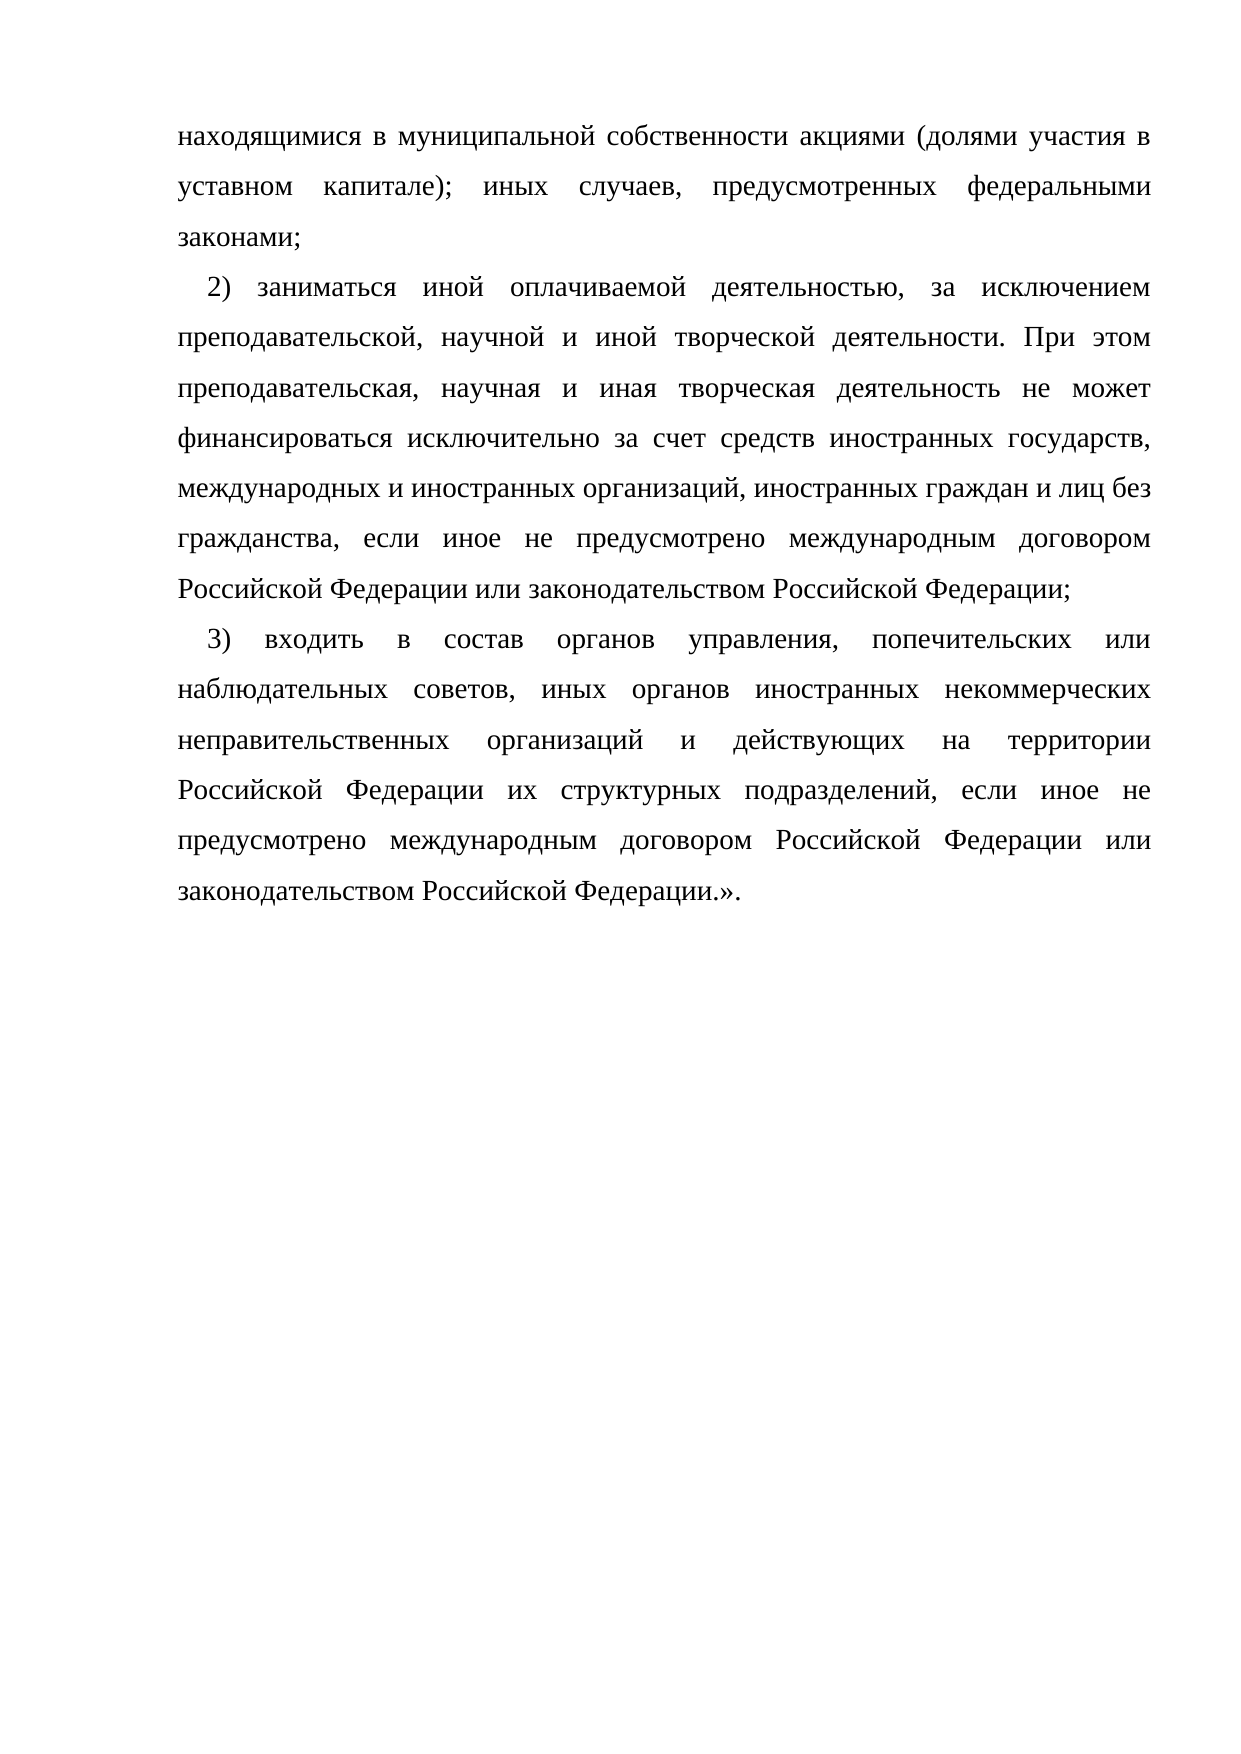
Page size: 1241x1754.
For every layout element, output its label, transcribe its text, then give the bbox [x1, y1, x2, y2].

text 2) заниматься иной оплачиваемой деятельностью, за исключением преподавательской, научной и иной творческой деятельности. При этом преподавательская, научная и иная творческая деятельность не может финансироваться исключительно за счет средств иностранных государств, международных и иностранных организаций, иностранных граждан и лиц без гражданства, если иное не предусмотрено международным договором Российской Федерации или законодательством Российской Федерации; [177, 269, 1152, 604]
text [140, 118, 1152, 252]
text 3) входить в состав органов управления, попечительских или наблюдательных советов, иных органов иностранных некоммерческих неправительственных организаций и действующих на территории Российской Федерации их структурных подразделений, если иное не предусмотрено международным договором Российской Федерации или законодательством Российской Федерации.». [177, 621, 1152, 906]
